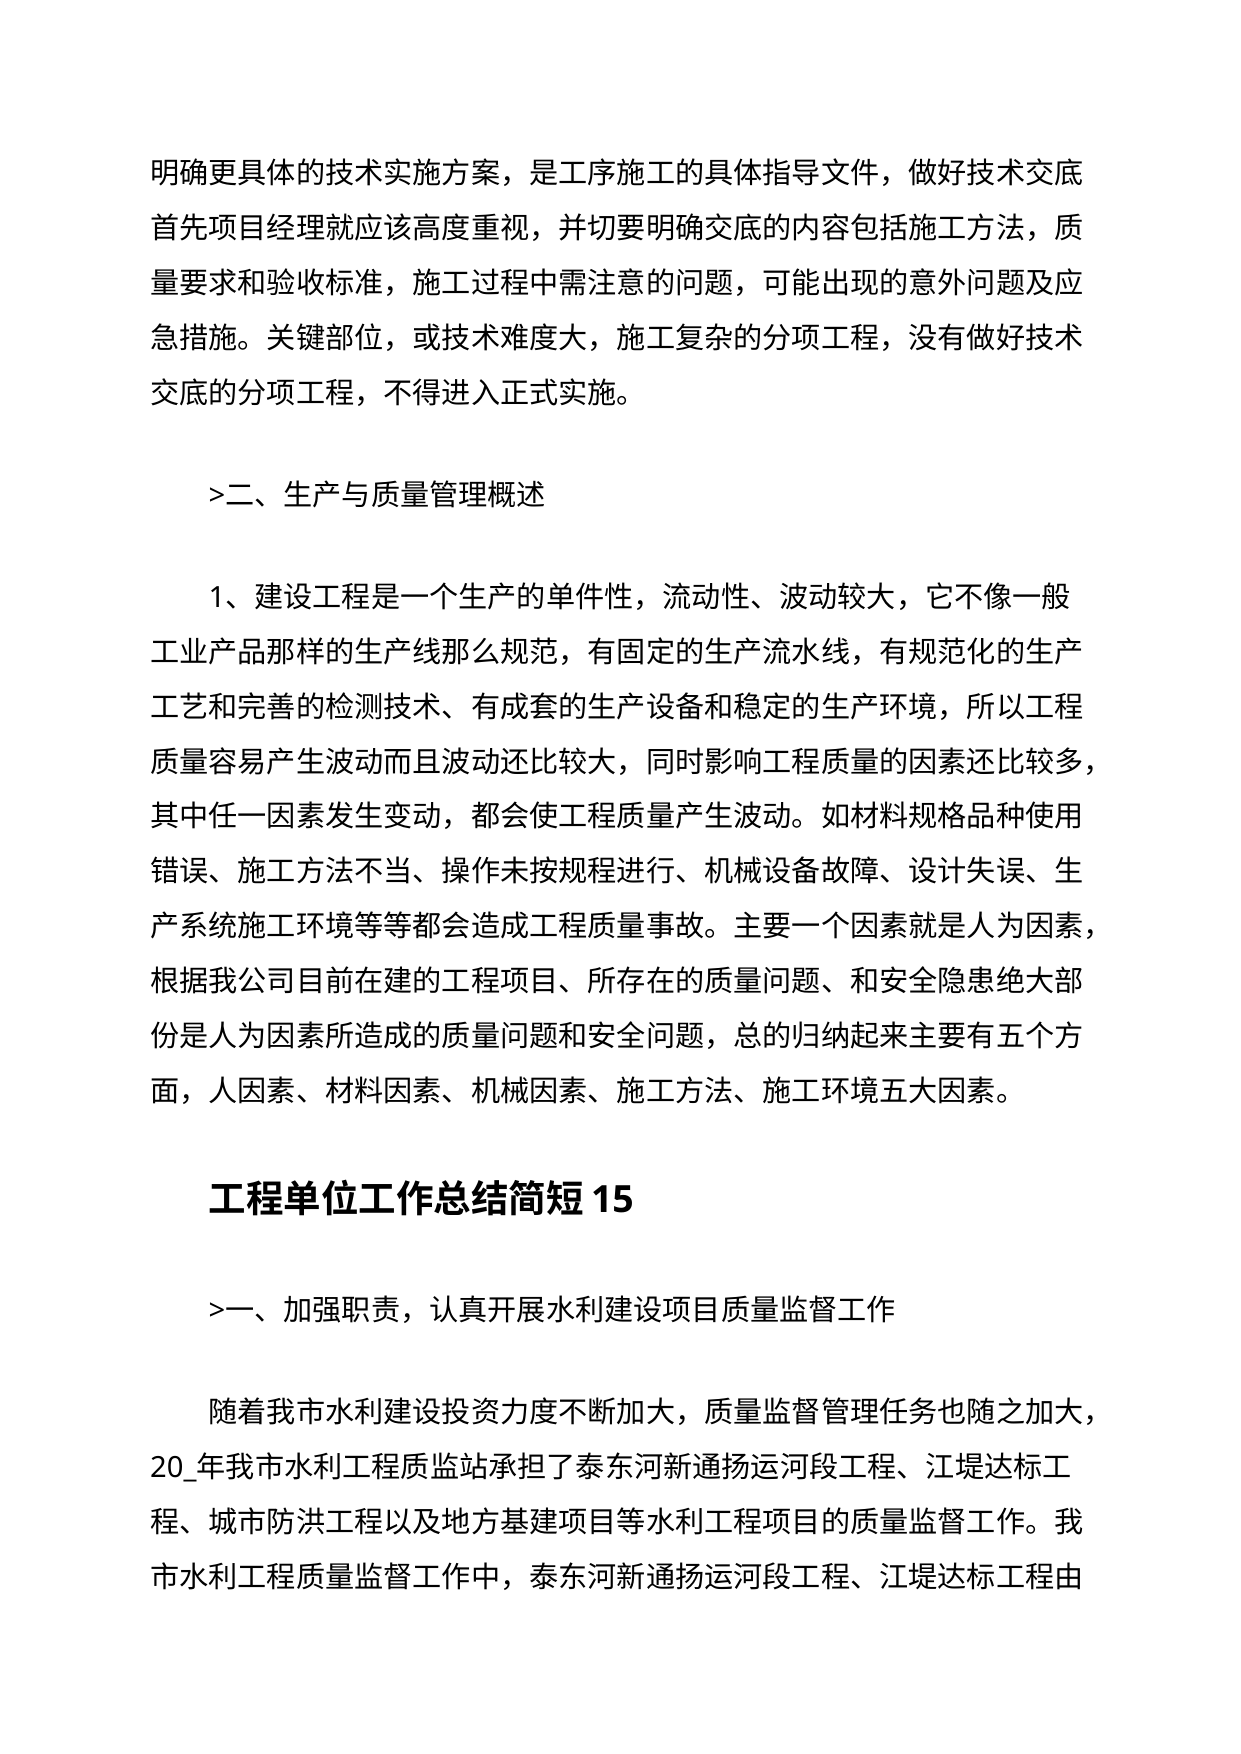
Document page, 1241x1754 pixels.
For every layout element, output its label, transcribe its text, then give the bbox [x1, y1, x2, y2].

text >二、生产与质量管理概述 [150, 471, 1090, 514]
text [150, 1389, 1090, 1596]
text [150, 150, 1090, 412]
text 工程单位工作总结简短15 [150, 1169, 1090, 1224]
text 1、建设工程是一个生产的单件性，流动性、波动较大，它不像一般工业产品那样的生产线那么规范，有固定的生产流水线，有规范化的生产工艺和完善的检测技术、有成套的生产设备和稳定的生产环境，所以工程质量容易产生波动而且波动还比较大，同时影响工程质量的因素还比较多，其中任一因素发生变动，都会使工程质量产生波动。如材料规格品种使用错误、施工方法不当、操作未按规程进行、机械设备故障、设计失误、生产系统施工环境等等都会造成工程质量事故。主要一个因素就是人为因素，根据我公司目前在建的工程项目、所存在的质量问题、和安全隐患绝大部份是人为因素所造成的质量问题和安全问题，总的归纳起来主要有五个方面，人因素、材料因素、机械因素、施工方法、施工环境五大因素。 [150, 573, 1090, 1110]
text >一、加强职责，认真开展水利建设项目质量监督工作 [150, 1287, 1090, 1329]
